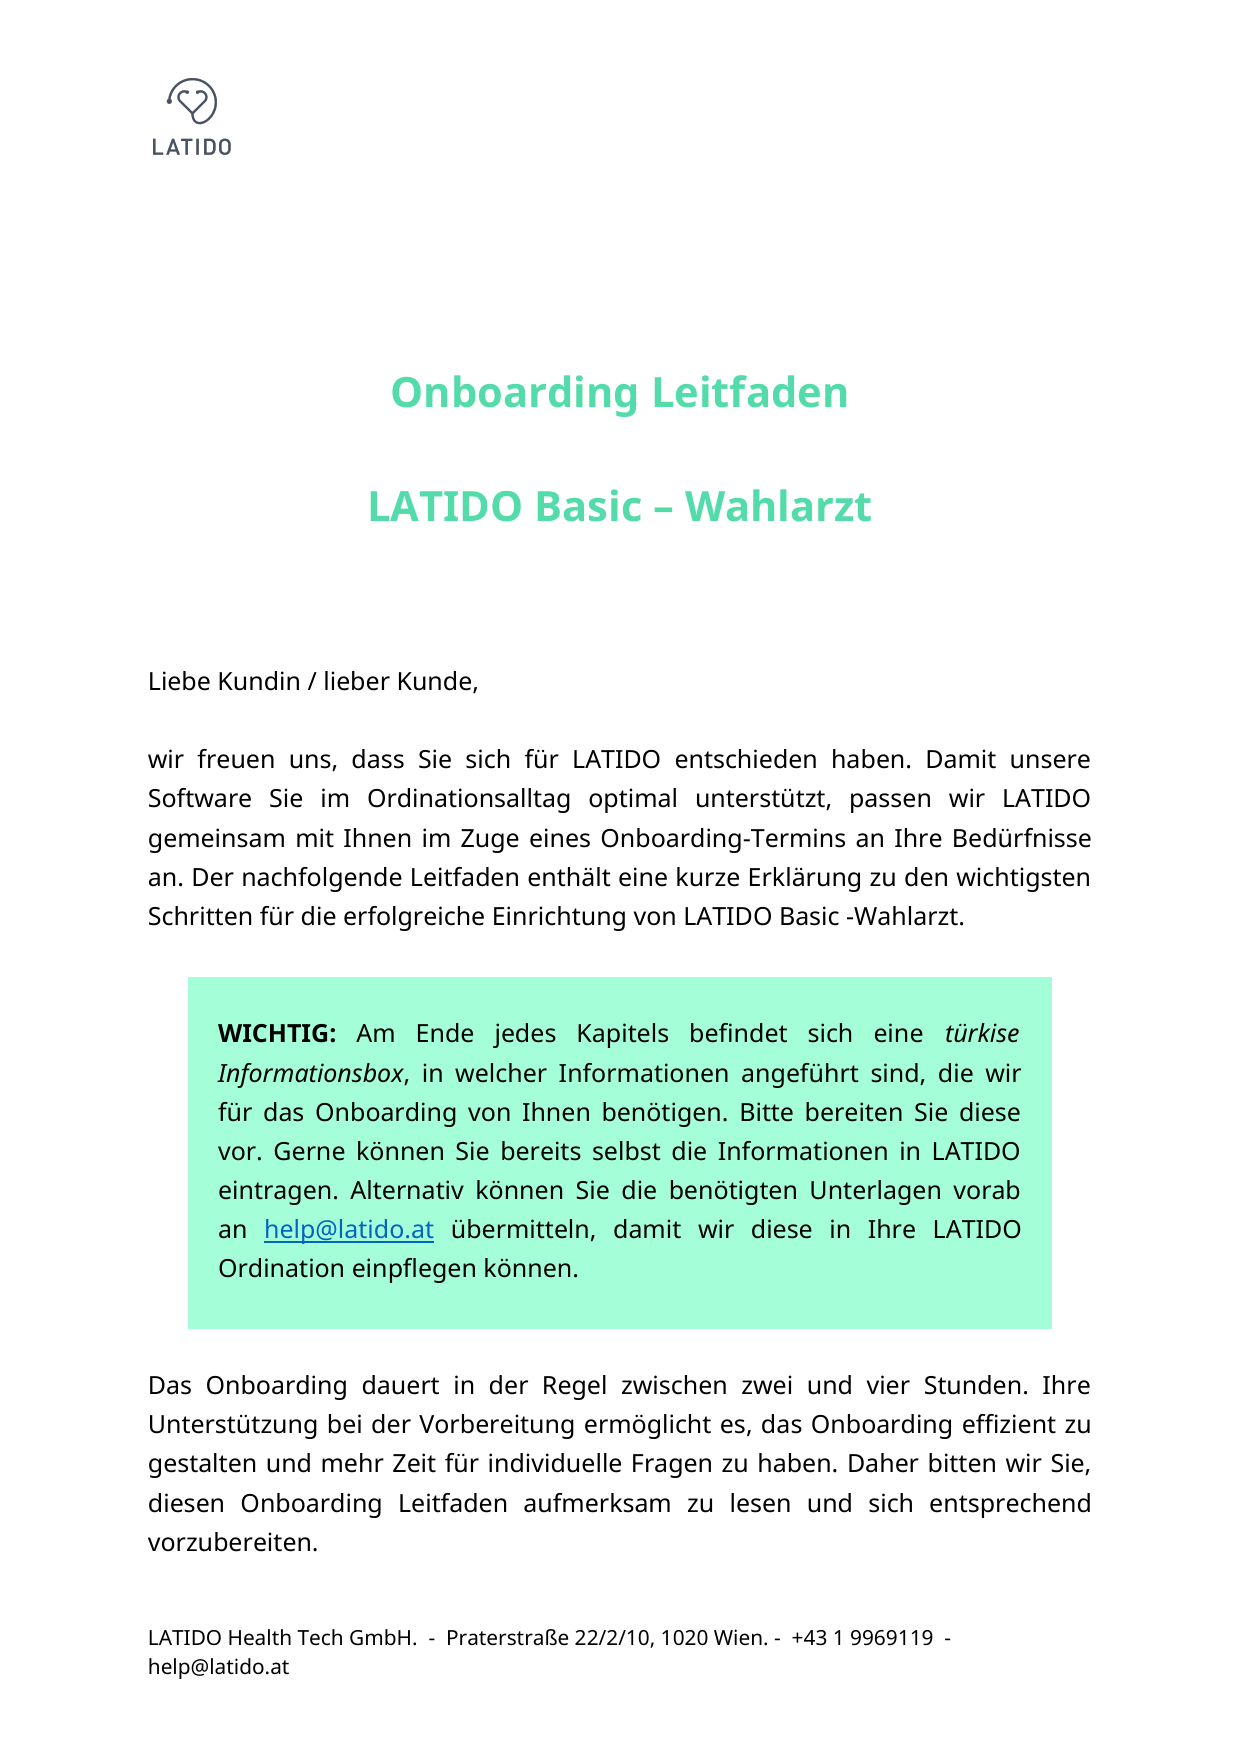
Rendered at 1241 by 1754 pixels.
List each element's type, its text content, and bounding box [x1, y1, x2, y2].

text LATIDO Basic – Wahlarzt [148, 477, 1093, 534]
table_header WICHTIG: Am Ende jedes Kapitels befindet sich eine türkise Informationsbox, in welcher Informationen angeführt sind, die wir für das Onboarding von Ihnen benötigen. Bitte bereiten Sie diese vor. Gerne können Sie bereits selbst die Informationen in LATIDO eintragen. Alternativ können Sie die benötigten Unterlagen vorab an help@latido.at übermitteln, damit wir diese in Ihre LATIDO Ordination einpflegen können. [188, 977, 1052, 1329]
text wir freuen uns, dass Sie sich für LATIDO entschieden haben. Damit unsere Software Sie im Ordinationsalltag optimal unterstützt, passen wir LATIDO gemeinsam mit Ihnen im Zuge eines Onboarding-Termins an Ihre Bedürfnisse an. Der nachfolgende Leitfaden enthält eine kurze Erklärung zu den wichtigsten Schritten für die erfolgreiche Einrichtung von LATIDO Basic -Wahlarzt. [148, 742, 1093, 933]
text Liebe Kundin / lieber Kunde, [148, 664, 1093, 698]
text Das Onboarding dauert in der Regel zwischen zwei und vier Stunden. Ihre Unterstützung bei der Vorbereitung ermöglicht es, das Onboarding effizient zu gestalten und mehr Zeit für individuelle Fragen zu haben. Daher bitten wir Sie, diesen Onboarding Leitfaden aufmerksam zu lesen und sich entsprechend vorzubereiten. [148, 1368, 1093, 1558]
text Onboarding Leitfaden [148, 363, 1093, 420]
picture [147, 73, 234, 159]
